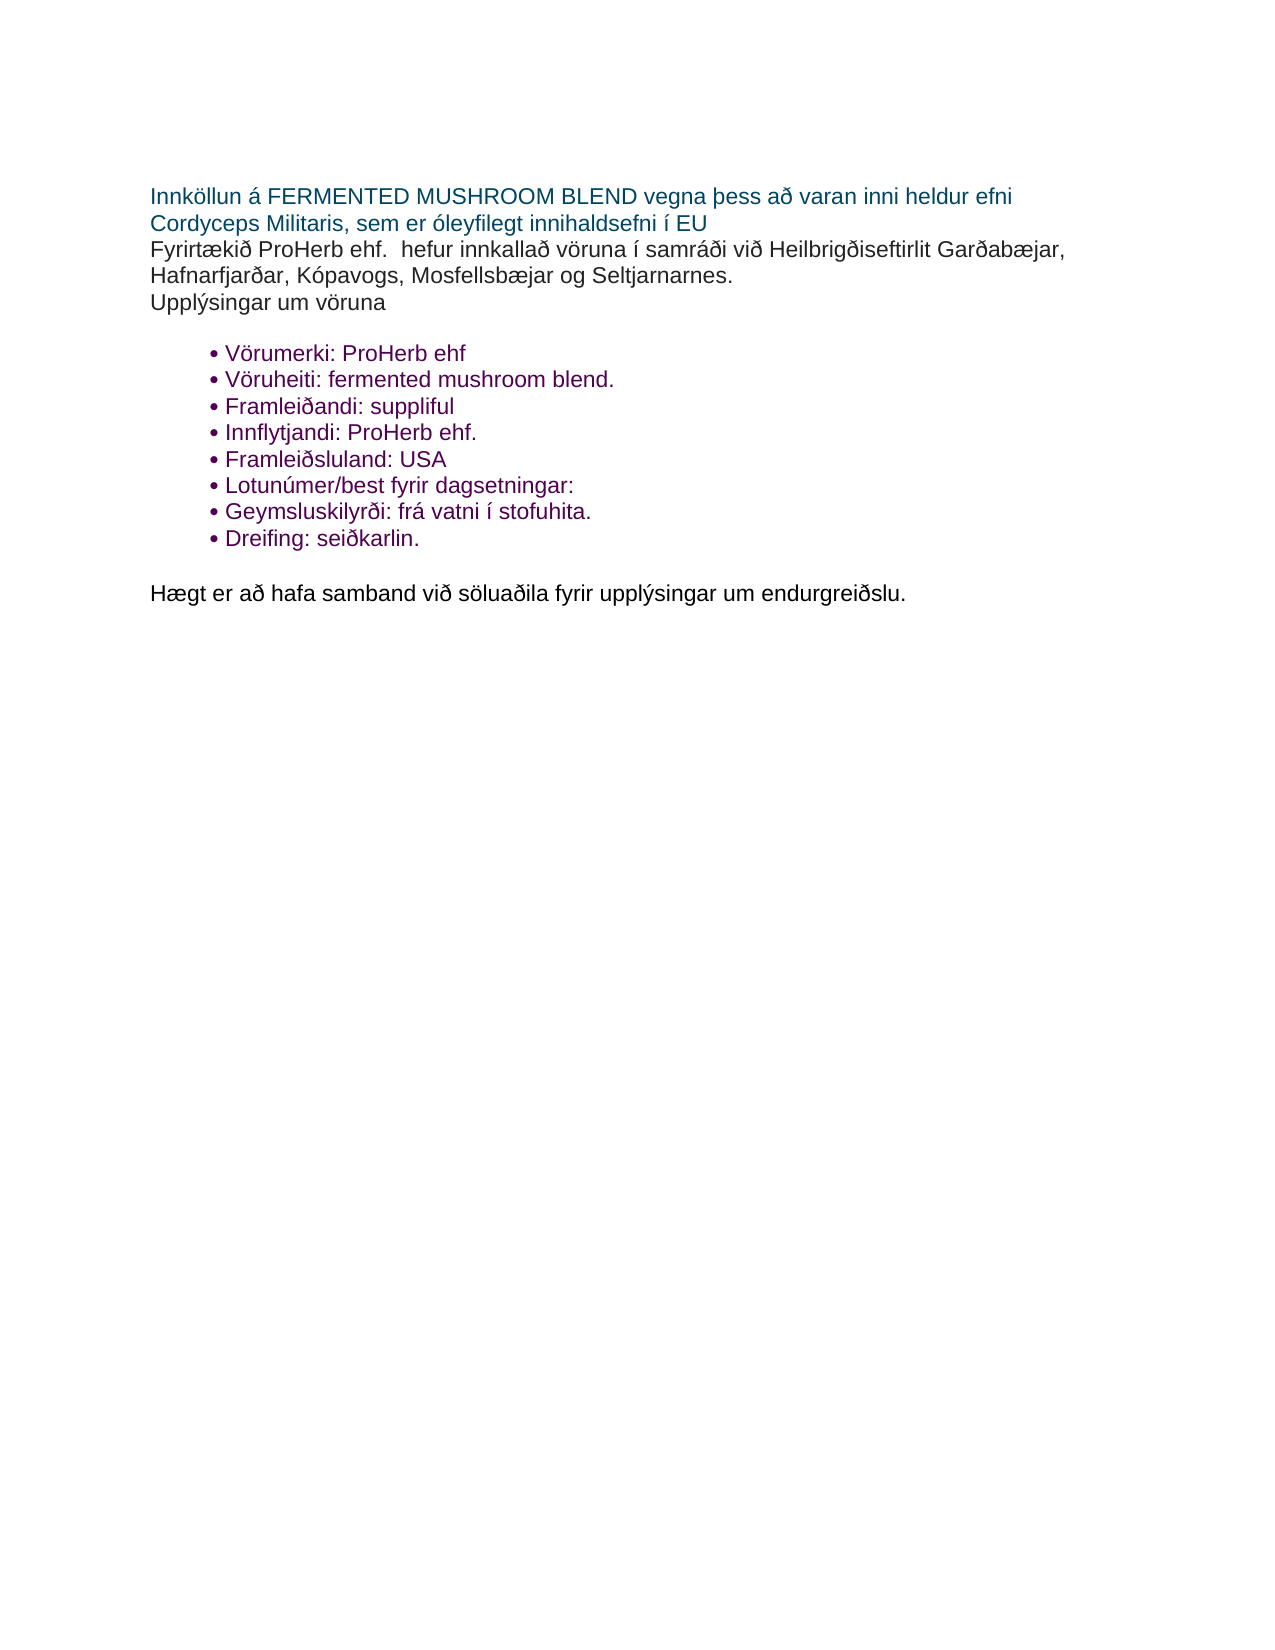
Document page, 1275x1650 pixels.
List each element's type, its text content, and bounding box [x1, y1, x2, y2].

text Innköllun á FERMENTED MUSHROOM BLEND vegna þess að varan inni heldur efni Cordyceps Militaris, sem er óleyfilegt innihaldsefni í EU [150, 183, 1125, 236]
list Geymsluskilyrði: frá vatni í stofuhita. [210, 498, 1125, 524]
list Dreifing: seiðkarlin. [210, 524, 1125, 551]
text Upplýsingar um vöruna [150, 289, 1125, 315]
list Lotunúmer/best fyrir dagsetningar: [210, 472, 1125, 498]
list Vörumerki: ProHerb ehf [210, 340, 1125, 366]
list Framleiðandi: suppliful [210, 393, 1125, 419]
list Vöruheiti: fermented mushroom blend. [210, 366, 1125, 393]
list Framleiðsluland: USA [210, 446, 1125, 472]
list Innflytjandi: ProHerb ehf. [210, 419, 1125, 446]
text Hægt er að hafa samband við söluaðila fyrir upplýsingar um endurgreiðslu. [150, 580, 1125, 606]
text Fyrirtækið ProHerb ehf. hefur innkallað vöruna í samráði við Heilbrigðiseftirlit Garðabæjar, Hafnarfjarðar, Kópavogs, Mosfellsbæjar og Seltjarnarnes. [150, 236, 1125, 289]
